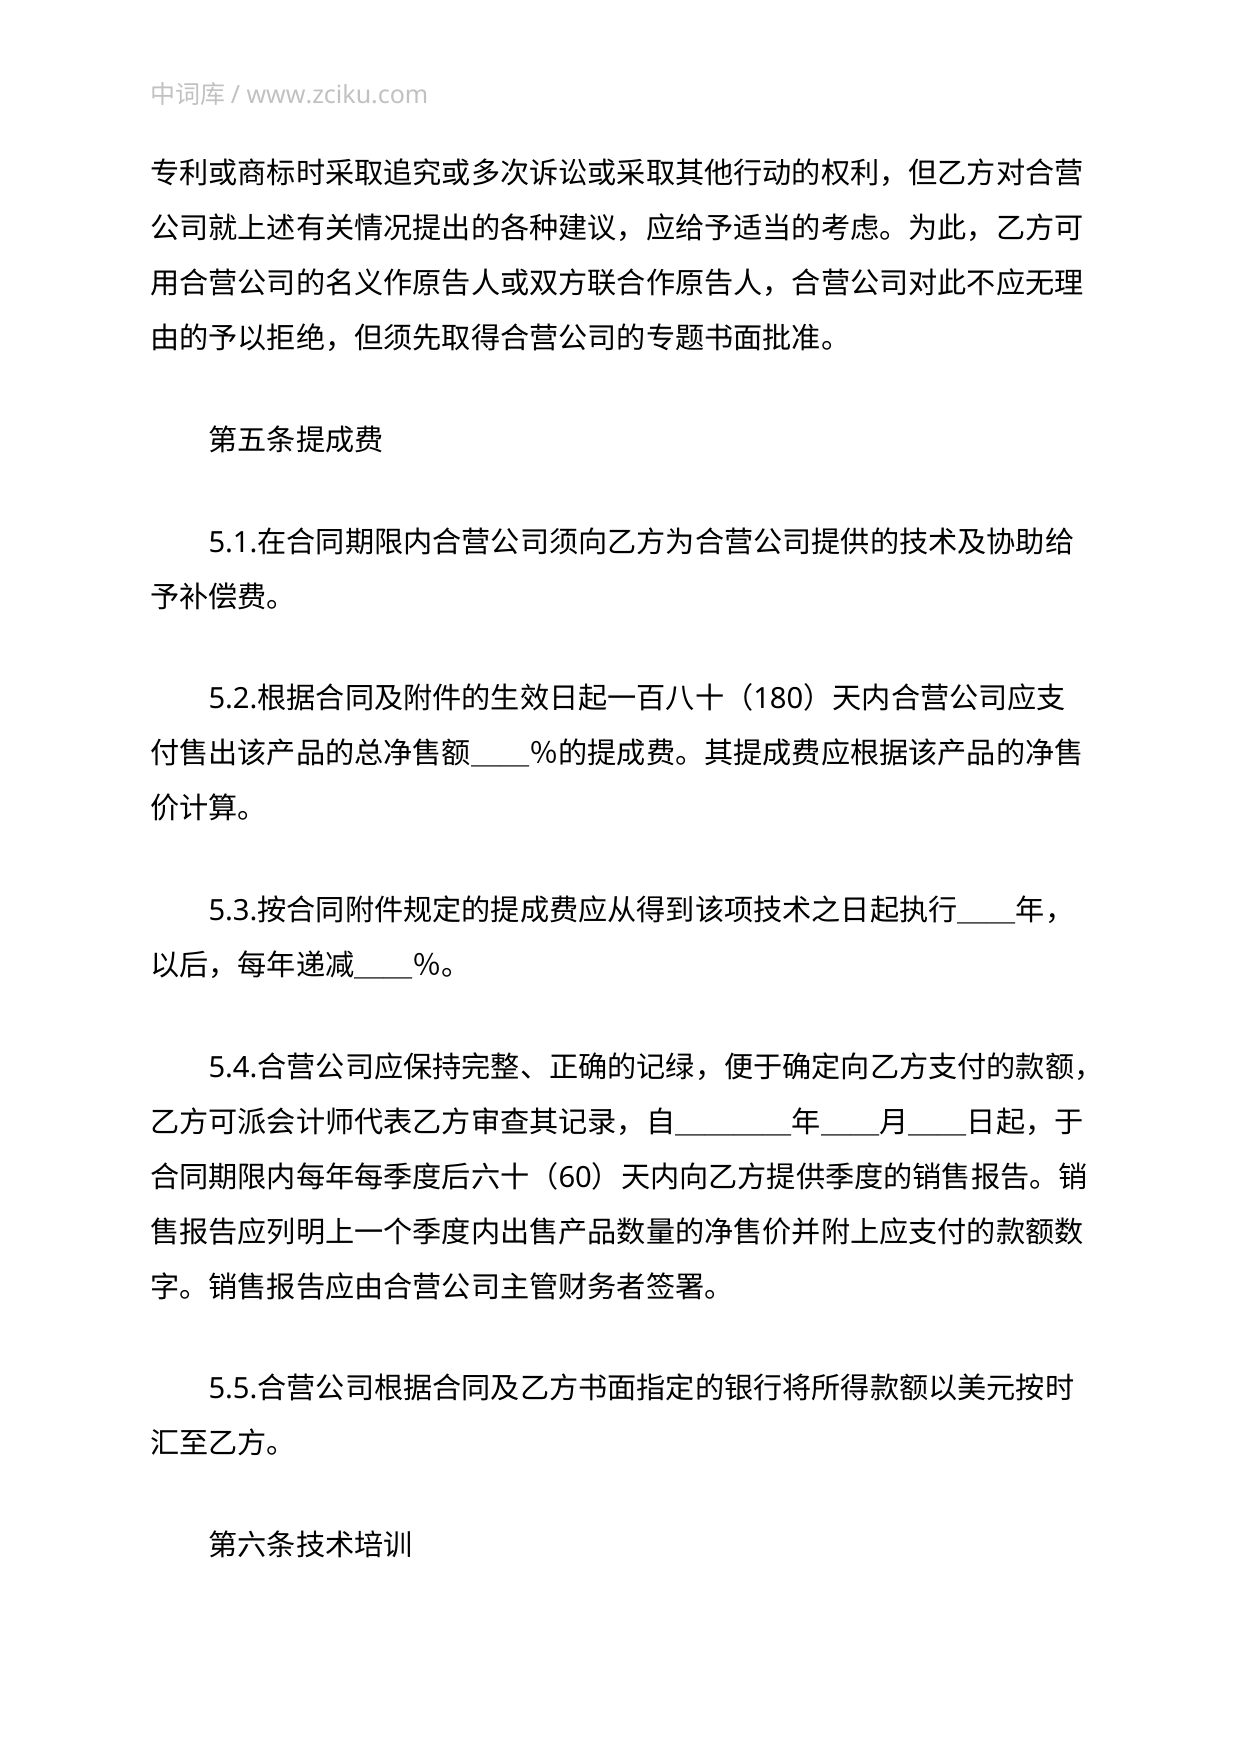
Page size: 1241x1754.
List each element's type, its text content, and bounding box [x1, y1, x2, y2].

text 5.3.按合同附件规定的提成费应从得到该项技术之日起执行＿＿年，以后，每年递减＿＿％。 [150, 887, 1090, 984]
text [150, 150, 1090, 357]
text 5.4.合营公司应保持完整、正确的记绿，便于确定向乙方支付的款额，乙方可派会计师代表乙方审查其记录，自＿＿＿＿年＿＿月＿＿日起，于合同期限内每年每季度后六十（60）天内向乙方提供季度的销售报告。销售报告应列明上一个季度内出售产品数量的净售价并附上应支付的款额数字。销售报告应由合营公司主管财务者签署。 [150, 1043, 1090, 1306]
text 5.2.根据合同及附件的生效日起一百八十（180）天内合营公司应支付售出该产品的总净售额＿＿％的提成费。其提成费应根据该产品的净售价计算。 [150, 675, 1090, 827]
text 5.1.在合同期限内合营公司须向乙方为合营公司提供的技术及协助给予补偿费。 [150, 518, 1090, 616]
text 第五条提成费 [150, 416, 1090, 459]
text 第六条技术培训 [150, 1522, 1090, 1564]
text 5.5.合营公司根据合同及乙方书面指定的银行将所得款额以美元按时汇至乙方。 [150, 1365, 1090, 1462]
